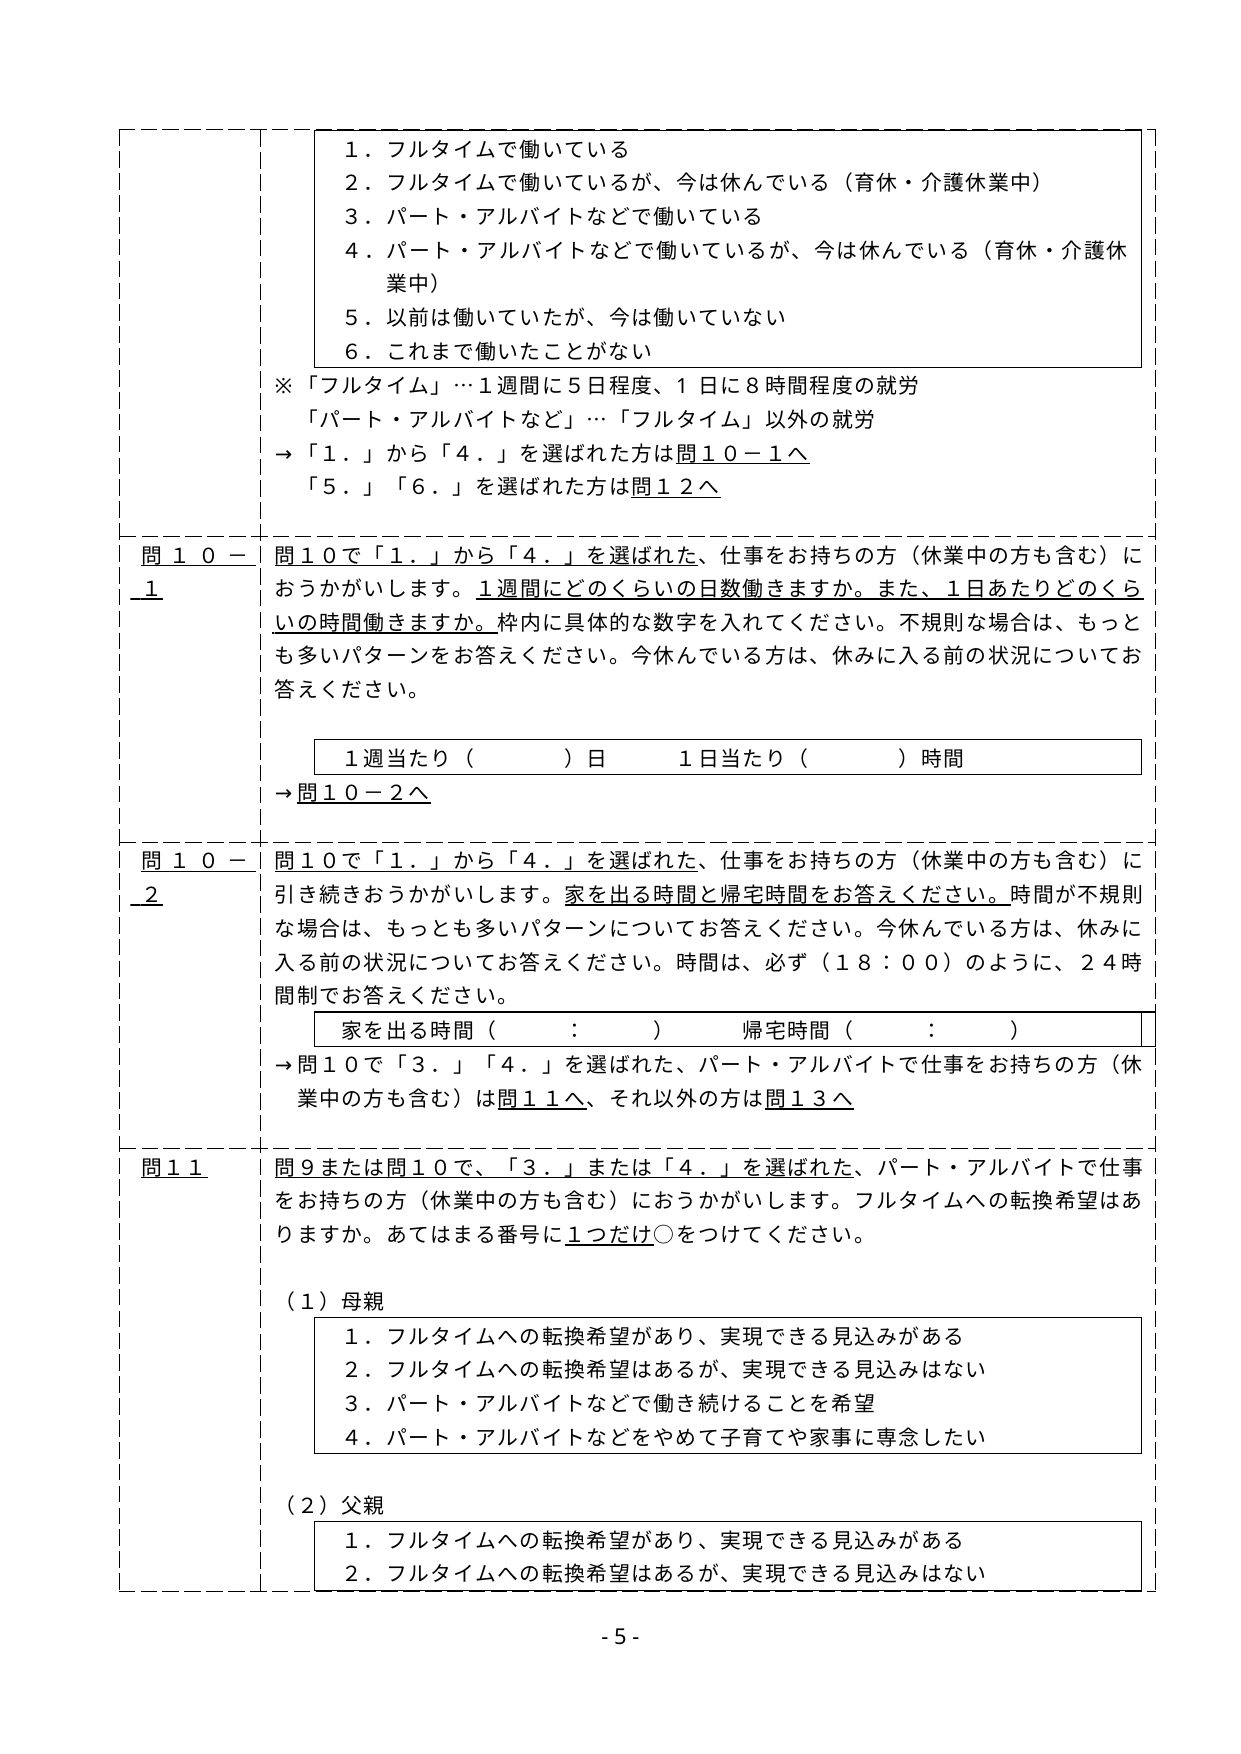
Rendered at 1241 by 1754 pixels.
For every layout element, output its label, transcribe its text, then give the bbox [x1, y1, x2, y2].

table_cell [261, 1148, 1156, 1591]
table_cell 問１０で「１．」から「４．」を選ばれた、仕事をお持ちの方（休業中の方も含む）におうかがいします。１週間にどのくらいの日数働きますか。また、１日あたりどのくらいの時間働きますか。枠内に具体的な数字を入れてください。不規則な場合は、もっとも多いパターンをお答えください。今休んでいる方は、休みに入る前の状況についてお答えください。 →問１０－２へ [261, 536, 1156, 842]
table_cell 問１０－２ [119, 842, 261, 1148]
table_cell 問１０で「１．」から「４．」を選ばれた、仕事をお持ちの方（休業中の方も含む）に引き続きおうかがいします。家を出る時間と帰宅時間をお答えください。時間が不規則な場合は、もっとも多いパターンについてお答えください。今休んでいる方は、休みに入る前の状況についてお答えください。時間は、必ず（１８：００）のように、２４時間制でお答えください。 →問１０で「３．」「４．」を選ばれた、パート・アルバイトで仕事をお持ちの方（休業中の方も含む）は問１１へ、それ以外の方は問１３へ [261, 842, 1156, 1148]
table_cell 問１０－１ [119, 536, 261, 842]
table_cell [261, 129, 1156, 536]
table_cell 問１１ [119, 1148, 261, 1591]
table_cell 問１０ [119, 129, 261, 536]
